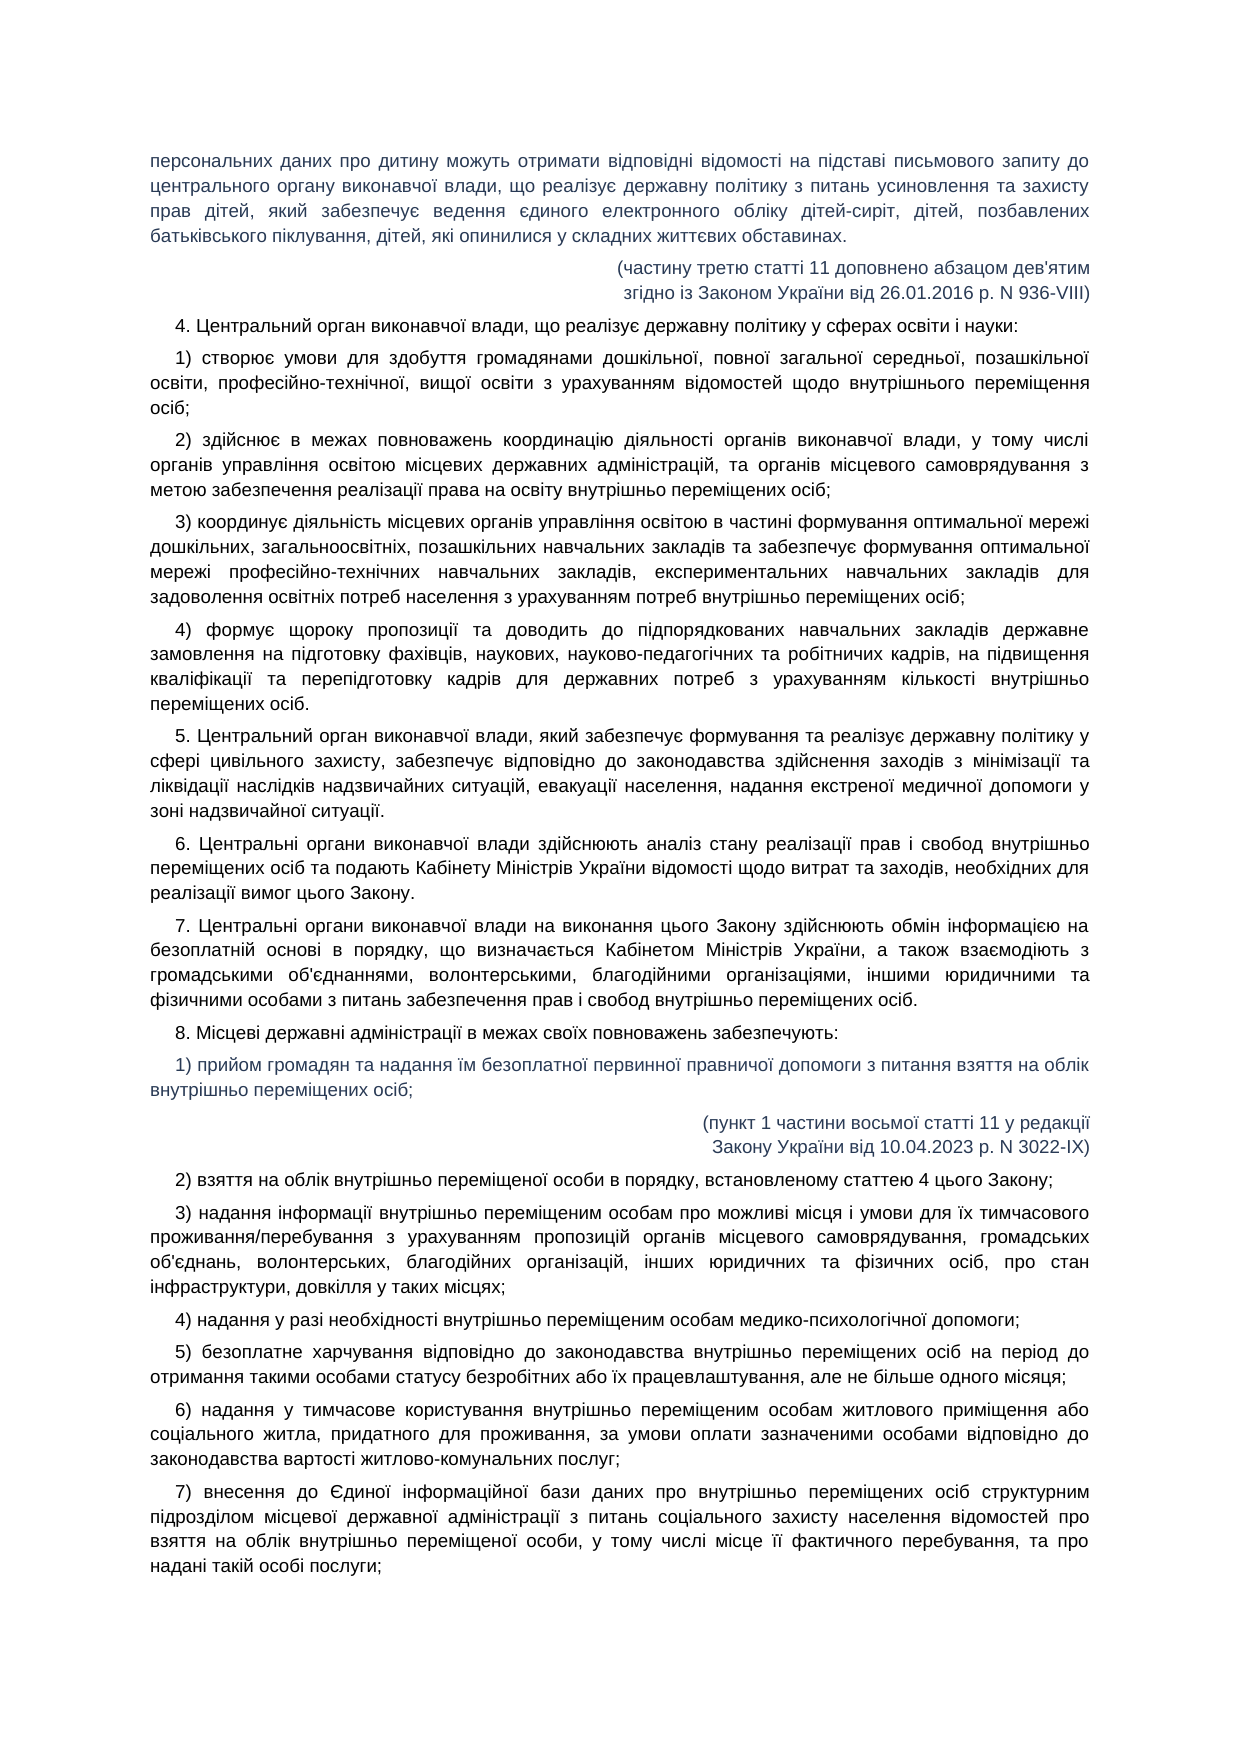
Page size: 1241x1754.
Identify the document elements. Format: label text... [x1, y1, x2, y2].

text 5) безоплатне харчування відповідно до законодавства внутрішньо переміщених осіб на період до отримання такими особами статусу безробітних або їх працевлаштування, але не більше одного місяця; [150, 1341, 1090, 1387]
text 6. Центральні органи виконавчої влади здійснюють аналіз стану реалізації прав і свобод внутрішньо переміщених осіб та подають Кабінету Міністрів України відомості щодо витрат та заходів, необхідних для реалізації вимог цього Закону. [150, 832, 1090, 903]
text 8. Місцеві державні адміністрації в межах своїх повноважень забезпечують: [150, 1021, 1090, 1043]
text 4. Центральний орган виконавчої влади, що реалізує державну політику у сферах освіти і науки: [150, 314, 1090, 336]
text 7. Центральні органи виконавчої влади на виконання цього Закону здійснюють обмін інформацією на безоплатній основі в порядку, що визначається Кабінетом Міністрів України, а також взаємодіють з громадськими об'єднаннями, волонтерськими, благодійними організаціями, іншими юридичними та фізичними особами з питань забезпечення прав і свобод внутрішньо переміщених осіб. [150, 914, 1090, 1010]
text 1) прийом громадян та надання їм безоплатної первинної правничої допомоги з питання взяття на облік внутрішньо переміщених осіб; [150, 1054, 1090, 1100]
text 2) взяття на облік внутрішньо переміщеної особи в порядку, встановленому статтею 4 цього Закону; [150, 1169, 1090, 1190]
text 4) надання у разі необхідності внутрішньо переміщеним особам медико-психологічної допомоги; [150, 1308, 1090, 1330]
text 2) здійснює в межах повноважень координацію діяльності органів виконавчої влади, у тому числі органів управління освітою місцевих державних адміністрацій, та органів місцевого самоврядування з метою забезпечення реалізації права на освіту внутрішньо переміщених осіб; [150, 429, 1090, 500]
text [150, 150, 1090, 246]
text 1) створює умови для здобуття громадянами дошкільної, повної загальної середньої, позашкільної освіти, професійно-технічної, вищої освіти з урахуванням відомостей щодо внутрішнього переміщення осіб; [150, 347, 1090, 418]
text (пункт 1 частини восьмої статті 11 у редакції Закону України від 10.04.2023 р. N 3022-IX) [150, 1111, 1090, 1158]
text 7) внесення до Єдиної інформаційної бази даних про внутрішньо переміщених осіб структурним підрозділом місцевої державної адміністрації з питань соціального захисту населення відомостей про взяття на облік внутрішньо переміщеної особи, у тому числі місце її фактичного перебування, та про надані такій особі послуги; [150, 1481, 1090, 1577]
text 5. Центральний орган виконавчої влади, який забезпечує формування та реалізує державну політику у сфері цивільного захисту, забезпечує відповідно до законодавства здійснення заходів з мінімізації та ліквідації наслідків надзвичайних ситуацій, евакуації населення, надання екстреної медичної допомоги у зоні надзвичайної ситуації. [150, 725, 1090, 821]
text (частину третю статті 11 доповнено абзацом дев'ятим згідно із Законом України від 26.01.2016 р. N 936-VIII) [150, 257, 1090, 303]
text 4) формує щороку пропозиції та доводить до підпорядкованих навчальних закладів державне замовлення на підготовку фахівців, наукових, науково-педагогічних та робітничих кадрів, на підвищення кваліфікації та перепідготовку кадрів для державних потреб з урахуванням кількості внутрішньо переміщених осіб. [150, 618, 1090, 714]
text 3) надання інформації внутрішньо переміщеним особам про можливі місця і умови для їх тимчасового проживання/перебування з урахуванням пропозицій органів місцевого самоврядування, громадських об'єднань, волонтерських, благодійних організацій, інших юридичних та фізичних осіб, про стан інфраструктури, довкілля у таких місцях; [150, 1201, 1090, 1297]
text 3) координує діяльність місцевих органів управління освітою в частині формування оптимальної мережі дошкільних, загальноосвітніх, позашкільних навчальних закладів та забезпечує формування оптимальної мережі професійно-технічних навчальних закладів, експериментальних навчальних закладів для задоволення освітніх потреб населення з урахуванням потреб внутрішньо переміщених осіб; [150, 511, 1090, 607]
text 6) надання у тимчасове користування внутрішньо переміщеним особам житлового приміщення або соціального житла, придатного для проживання, за умови оплати зазначеними особами відповідно до законодавства вартості житлово-комунальних послуг; [150, 1398, 1090, 1469]
